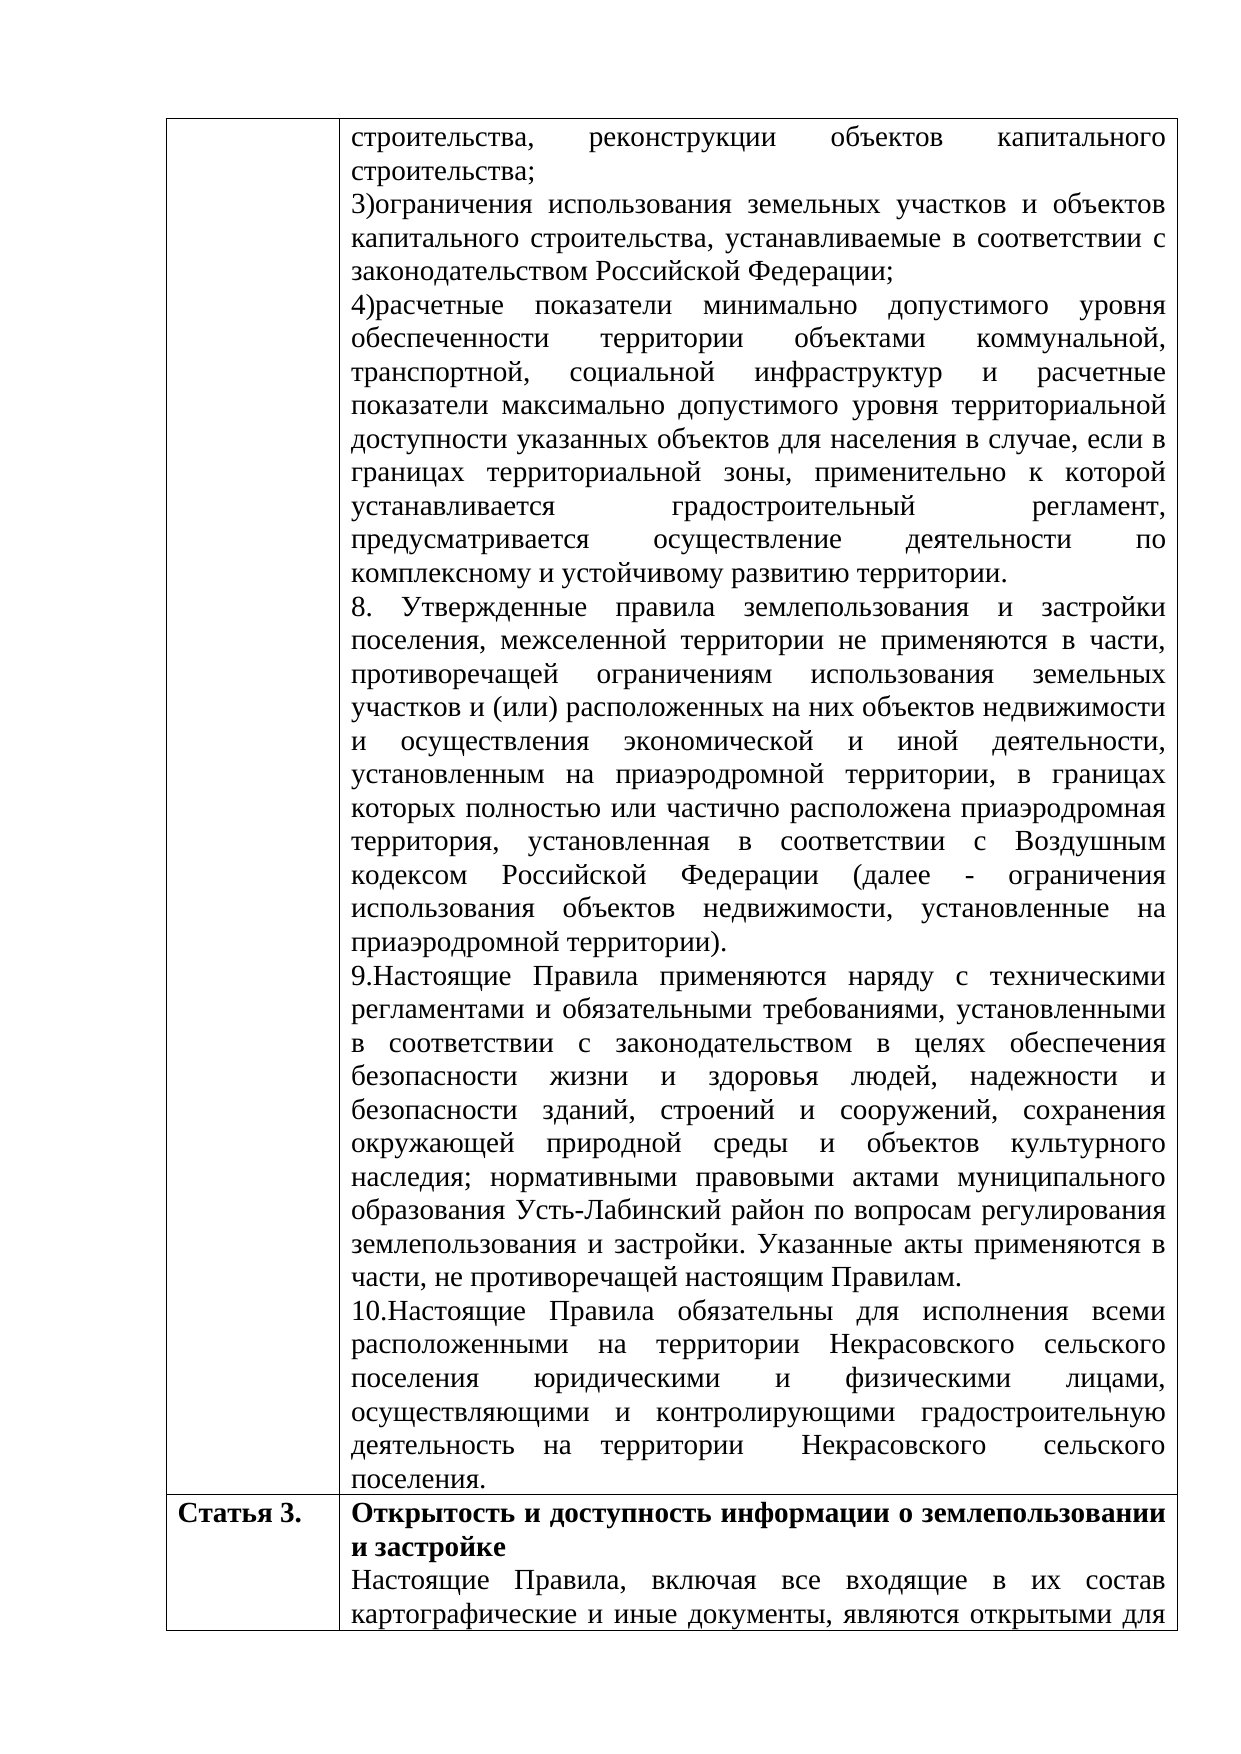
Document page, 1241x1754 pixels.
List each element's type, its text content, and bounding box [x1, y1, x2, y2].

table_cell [340, 119, 1177, 1494]
table_cell [167, 119, 339, 1494]
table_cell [340, 1495, 1177, 1629]
table_cell Статья 3. [167, 1495, 339, 1629]
